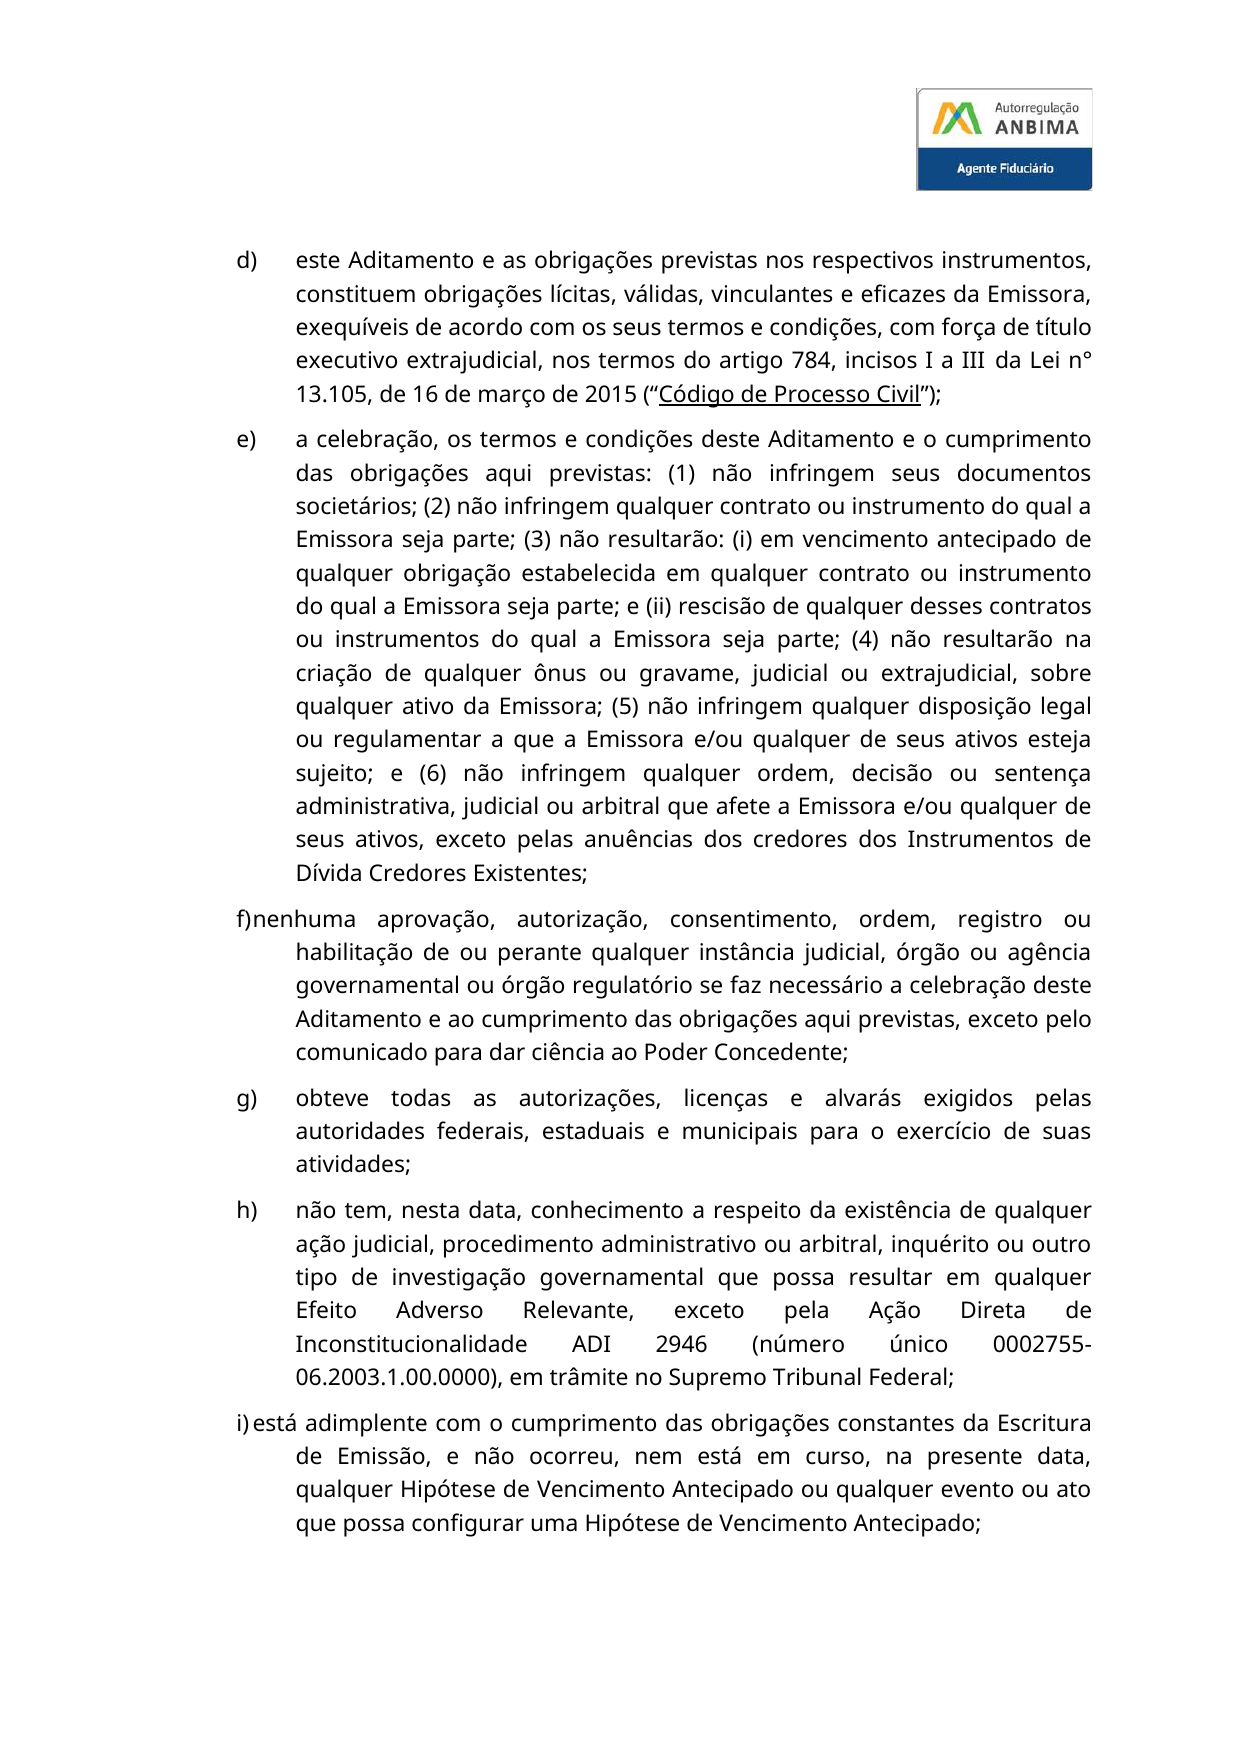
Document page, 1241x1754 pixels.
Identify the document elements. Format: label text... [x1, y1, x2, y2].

list não tem, nesta data, conhecimento a respeito da existência de qualquer ação judicial, procedimento administrativo ou arbitral, inquérito ou outro tipo de investigação governamental que possa resultar em qualquer Efeito Adverso Relevante, exceto pela Ação Direta de Inconstitucionalidade ADI 2946 (número único 0002755-06.2003.1.00.0000), em trâmite no Supremo Tribunal Federal; [236, 1192, 1092, 1392]
list este Aditamento e as obrigações previstas nos respectivos instrumentos, constituem obrigações lícitas, válidas, vinculantes e eficazes da Emissora, exequíveis de acordo com os seus termos e condições, com força de título executivo extrajudicial, nos termos do artigo 784, incisos I a III da Lei n° 13.105, de 16 de março de 2015 (“Código de Processo Civil”); [236, 242, 1092, 409]
list obteve todas as autorizações, licenças e alvarás exigidos pelas autoridades federais, estaduais e municipais para o exercício de suas atividades; [236, 1079, 1092, 1179]
picture [916, 88, 1093, 191]
list nenhuma aprovação, autorização, consentimento, ordem, registro ou habilitação de ou perante qualquer instância judicial, órgão ou agência governamental ou órgão regulatório se faz necessário a celebração deste Aditamento e ao cumprimento das obrigações aqui previstas, exceto pelo comunicado para dar ciência ao Poder Concedente; [236, 900, 1092, 1067]
list a celebração, os termos e condições deste Aditamento e o cumprimento das obrigações aqui previstas: (1) não infringem seus documentos societários; (2) não infringem qualquer contrato ou instrumento do qual a Emissora seja parte; (3) não resultarão: (i) em vencimento antecipado de qualquer obrigação estabelecida em qualquer contrato ou instrumento do qual a Emissora seja parte; e (ii) rescisão de qualquer desses contratos ou instrumentos do qual a Emissora seja parte; (4) não resultarão na criação de qualquer ônus ou gravame, judicial ou extrajudicial, sobre qualquer ativo da Emissora; (5) não infringem qualquer disposição legal ou regulamentar a que a Emissora e/ou qualquer de seus ativos esteja sujeito; e (6) não infringem qualquer ordem, decisão ou sentença administrativa, judicial ou arbitral que afete a Emissora e/ou qualquer de seus ativos, exceto pelas anuências dos credores dos Instrumentos de Dívida Credores Existentes; [236, 421, 1092, 888]
list está adimplente com o cumprimento das obrigações constantes da Escritura de Emissão, e não ocorreu, nem está em curso, na presente data, qualquer Hipótese de Vencimento Antecipado ou qualquer evento ou ato que possa configurar uma Hipótese de Vencimento Antecipado; [236, 1404, 1092, 1538]
